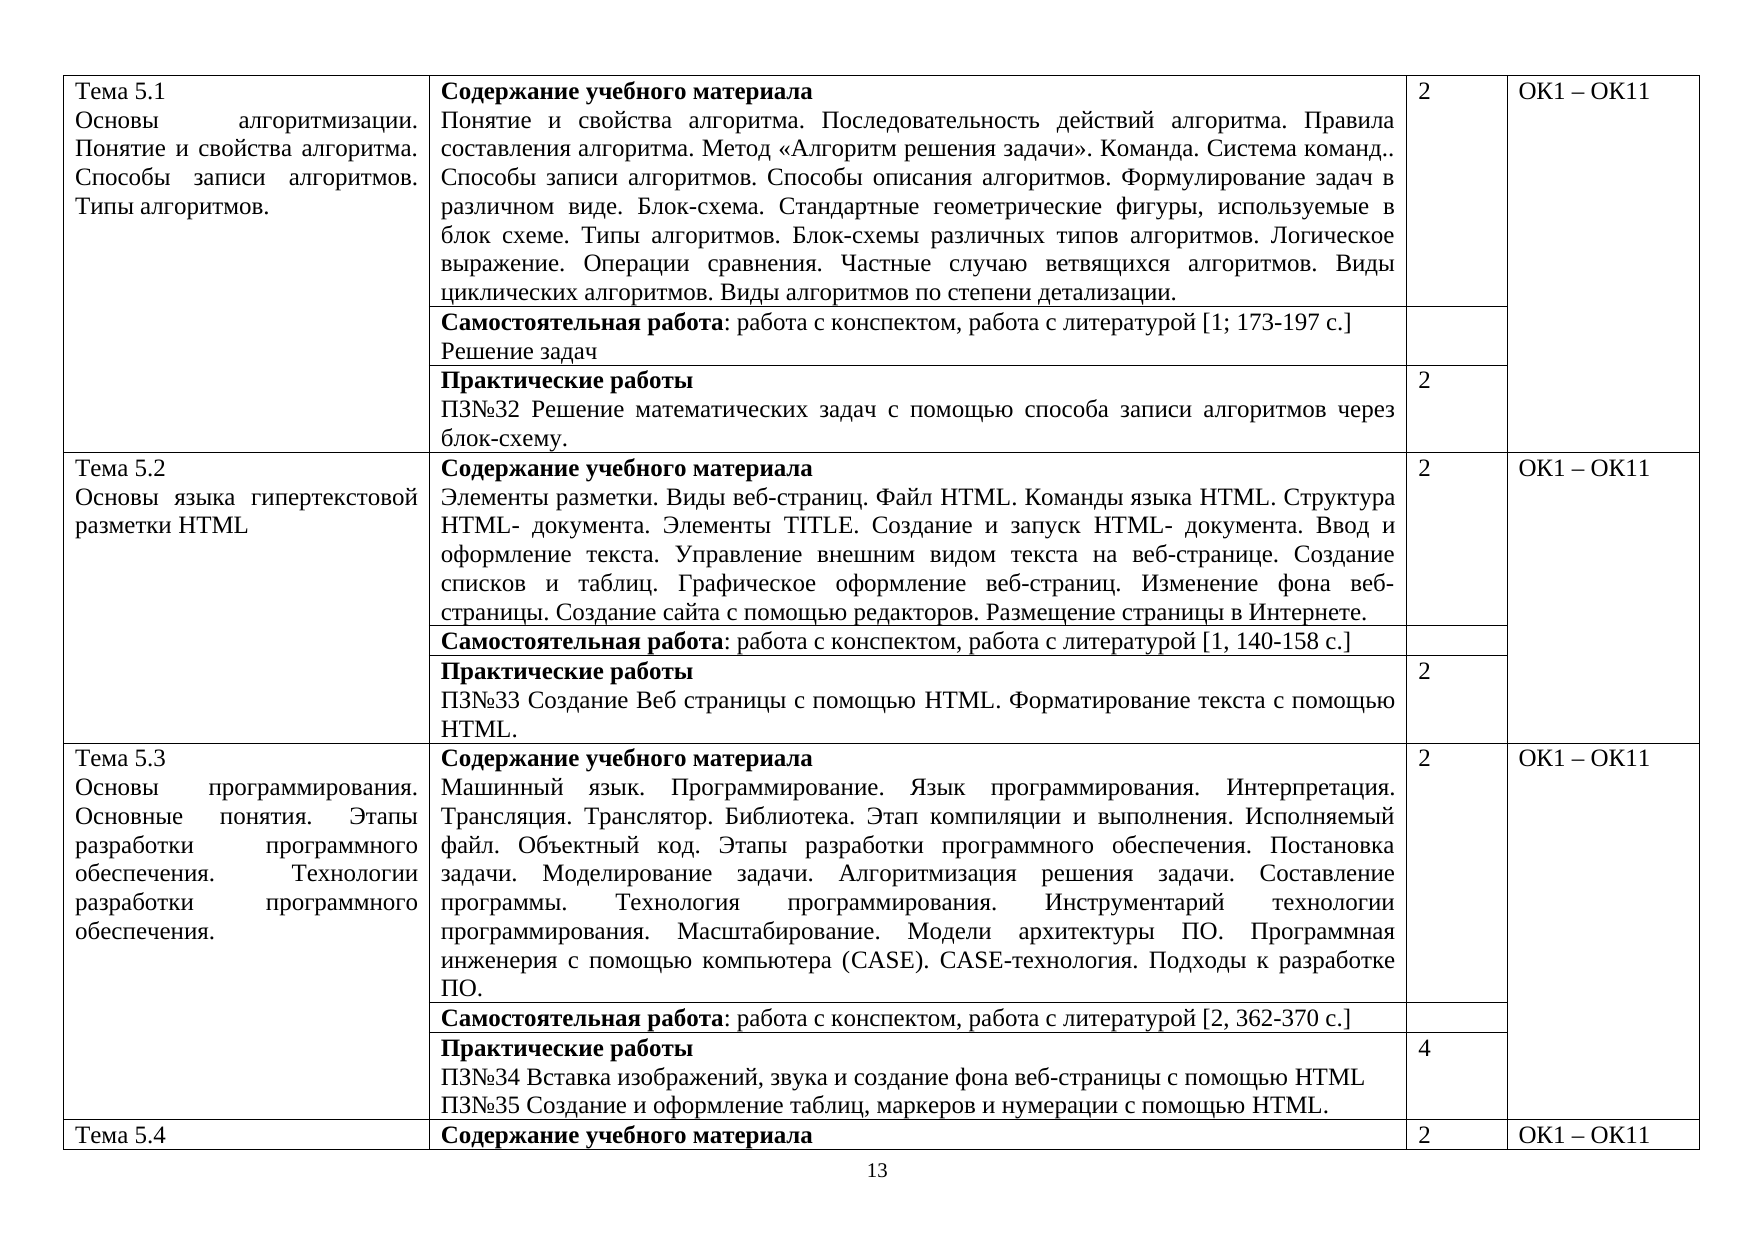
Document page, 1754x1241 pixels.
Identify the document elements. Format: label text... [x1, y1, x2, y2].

table_cell ОК1 – ОК11 [1508, 453, 1699, 742]
table_cell 2 [1407, 744, 1507, 1002]
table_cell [64, 1120, 429, 1149]
table_cell 2 [1407, 656, 1507, 742]
table_cell Тема 5.3 Основы программирования. Основные понятия. Этапы разработки программного обеспечения. Технологии разработки программного обеспечения. [64, 744, 429, 1119]
table_cell ОК1 – ОК11 [1508, 76, 1699, 452]
table_cell Самостоятельная работа: работа с конспектом, работа с литературой [1; 173-197 с.] Решение задач [430, 307, 1406, 364]
table_cell [1407, 1003, 1507, 1032]
table_cell ОК1 – ОК11 [1508, 1120, 1699, 1149]
table_cell [1407, 626, 1507, 655]
table_cell Содержание учебного материала Понятие и свойства алгоритма. Последовательность действий алгоритма. Правила составления алгоритма. Метод «Алгоритм решения задачи». Команда. Система команд.. Способы записи алгоритмов. Способы описания алгоритмов. Формулирование задач в различном виде. Блок-схема. Стандартные геометрические фигуры, используемые в блок схеме. Типы алгоритмов. Блок-схемы различных типов алгоритмов. Логическое выражение. Операции сравнения. Частные случаю ветвящихся алгоритмов. Виды циклических алгоритмов. Виды алгоритмов по степени детализации. [430, 76, 1406, 306]
table_cell Практические работы ПЗ№32 Решение математических задач с помощью способа записи алгоритмов через блок-схему. [430, 366, 1406, 452]
table_cell Содержание учебного материала Элементы разметки. Виды веб-страниц. Файл HTML. Команды языка HTML. Структура HTML- документа. Элементы TITLE. Создание и запуск HTML- документа. Ввод и оформление текста. Управление внешним видом текста на веб-странице. Создание списков и таблиц. Графическое оформление веб-страниц. Изменение фона веб-страницы. Создание сайта с помощью редакторов. Размещение страницы в Интернете. [430, 453, 1406, 625]
table_cell 2 [1407, 76, 1507, 306]
table_cell Тема 5.1 Основы алгоритмизации. Понятие и свойства алгоритма. Способы записи алгоритмов. Типы алгоритмов. [64, 76, 429, 452]
table_cell Самостоятельная работа: работа с конспектом, работа с литературой [2, 362-370 с.] [430, 1003, 1406, 1032]
table_cell 4 [1407, 1033, 1507, 1119]
table_cell 2 [1407, 366, 1507, 452]
table_cell Тема 5.2 Основы языка гипертекстовой разметки HTML [64, 453, 429, 742]
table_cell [430, 1120, 1406, 1149]
table_cell 2 [1407, 453, 1507, 625]
table_cell Содержание учебного материала Машинный язык. Программирование. Язык программирования. Интерпретация. Трансляция. Транслятор. Библиотека. Этап компиляции и выполнения. Исполняемый файл. Объектный код. Этапы разработки программного обеспечения. Постановка задачи. Моделирование задачи. Алгоритмизация решения задачи. Составление программы. Технология программирования. Инструментарий технологии программирования. Масштабирование. Модели архитектуры ПО. Программная инженерия с помощью компьютера (CASE). CASE-технология. Подходы к разработке ПО. [430, 744, 1406, 1002]
table_cell 2 [1407, 1120, 1507, 1149]
table_cell [1407, 307, 1507, 364]
table_cell Самостоятельная работа: работа с конспектом, работа с литературой [1, 140-158 с.] [430, 626, 1406, 655]
table_cell Практические работы ПЗ№34 Вставка изображений, звука и создание фона веб-страницы с помощью HTML ПЗ№35 Создание и оформление таблиц, маркеров и нумерации с помощью HTML. [430, 1033, 1406, 1119]
table_cell Практические работы ПЗ№33 Создание Веб страницы с помощью HTML. Форматирование текста с помощью HTML. [430, 656, 1406, 742]
table_cell ОК1 – ОК11 [1508, 744, 1699, 1119]
